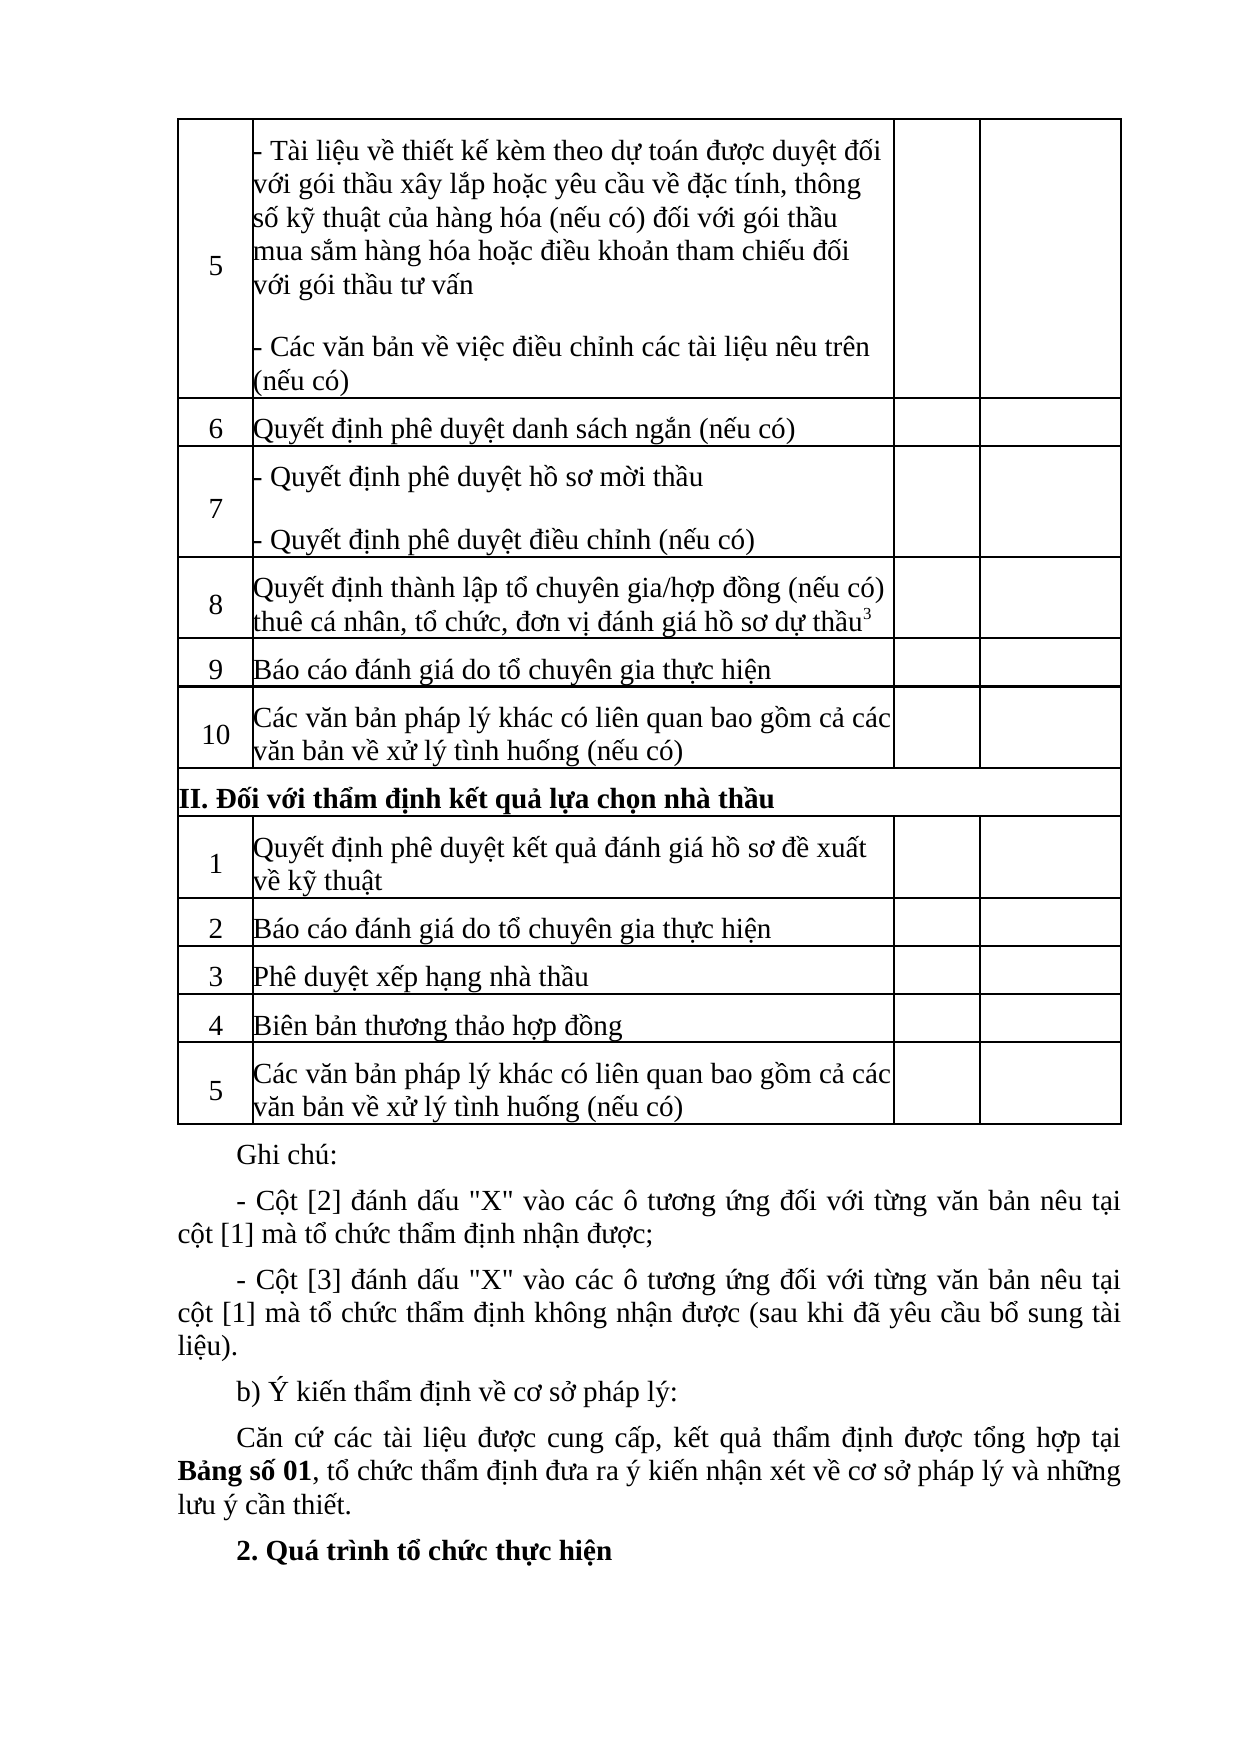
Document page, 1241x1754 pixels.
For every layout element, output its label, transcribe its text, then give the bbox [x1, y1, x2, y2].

table_cell II. Đối với thẩm định kết quả lựa chọn nhà thầu [179, 769, 1120, 815]
text Ghi chú: [177, 1137, 1122, 1171]
table_cell [981, 688, 1120, 767]
table_cell 5 [179, 120, 252, 397]
table_cell [981, 1043, 1120, 1123]
table_cell 9 [179, 639, 252, 685]
table_cell 7 [179, 447, 252, 556]
table_cell Biên bản thương thảo hợp đồng [254, 995, 893, 1041]
table_cell [895, 817, 979, 897]
table_cell [981, 639, 1120, 685]
table_cell [981, 995, 1120, 1041]
table_cell 10 [179, 688, 252, 767]
table_cell 2 [179, 899, 252, 945]
table_cell [895, 639, 979, 685]
table_cell 8 [179, 558, 252, 637]
text - Cột [3] đánh dấu "X" vào các ô tương ứng đối với từng văn bản nêu tại cột [1] mà tổ chức thẩm định không nhận được (sau khi đã yêu cầu bổ sung tài liệu). [177, 1262, 1122, 1362]
table_cell [981, 399, 1120, 445]
text 2. Quá trình tổ chức thực hiện [177, 1533, 1122, 1567]
table_cell [895, 1043, 979, 1123]
table_cell [981, 120, 1120, 397]
table_cell [895, 688, 979, 767]
table_cell 1 [179, 817, 252, 897]
table_cell 5 [179, 1043, 252, 1123]
table_cell - Tài liệu về thiết kế kèm theo dự toán được duyệt đối với gói thầu xây lắp hoặc yêu cầu về đặc tính, thông số kỹ thuật của hàng hóa (nếu có) đối với gói thầu mua sắm hàng hóa hoặc điều khoản tham chiếu đối với gói thầu tư vấn - Các văn bản về việc điều chỉnh các tài liệu nêu trên (nếu có) [254, 120, 893, 397]
table_cell [981, 558, 1120, 637]
table_cell Báo cáo đánh giá do tổ chuyên gia thực hiện [254, 899, 893, 945]
table_cell 3 [179, 947, 252, 993]
table_cell [895, 120, 979, 397]
table_cell Quyết định thành lập tổ chuyên gia/hợp đồng (nếu có) thuê cá nhân, tổ chức, đơn vị đánh giá hồ sơ dự thầu3 [254, 558, 893, 637]
table_cell [895, 947, 979, 993]
table_cell Các văn bản pháp lý khác có liên quan bao gồm cả các văn bản về xử lý tình huống (nếu có) [254, 688, 893, 767]
table_cell [895, 899, 979, 945]
text - Cột [2] đánh dấu "X" vào các ô tương ứng đối với từng văn bản nêu tại cột [1] mà tổ chức thẩm định nhận được; [177, 1183, 1122, 1250]
table_cell [895, 447, 979, 556]
text b) Ý kiến thẩm định về cơ sở pháp lý: [177, 1375, 1122, 1408]
table_cell Các văn bản pháp lý khác có liên quan bao gồm cả các văn bản về xử lý tình huống (nếu có) [254, 1043, 893, 1123]
table_cell [981, 899, 1120, 945]
text Căn cứ các tài liệu được cung cấp, kết quả thẩm định được tổng hợp tại Bảng số 01, tổ chức thẩm định đưa ra ý kiến nhận xét về cơ sở pháp lý và những lưu ý cần thiết. [177, 1421, 1122, 1521]
table_cell 4 [179, 995, 252, 1041]
table_cell [895, 399, 979, 445]
table_cell Báo cáo đánh giá do tổ chuyên gia thực hiện [254, 639, 893, 685]
table_cell [981, 947, 1120, 993]
table_cell Quyết định phê duyệt kết quả đánh giá hồ sơ đề xuất về kỹ thuật [254, 817, 893, 897]
table_cell [895, 558, 979, 637]
table_cell [981, 447, 1120, 556]
table_cell Quyết định phê duyệt danh sách ngắn (nếu có) [254, 399, 893, 445]
table_cell [895, 995, 979, 1041]
table_cell - Quyết định phê duyệt hồ sơ mời thầu - Quyết định phê duyệt điều chỉnh (nếu có) [254, 447, 893, 556]
table_cell 6 [179, 399, 252, 445]
table_cell Phê duyệt xếp hạng nhà thầu [254, 947, 893, 993]
table_cell [981, 817, 1120, 897]
